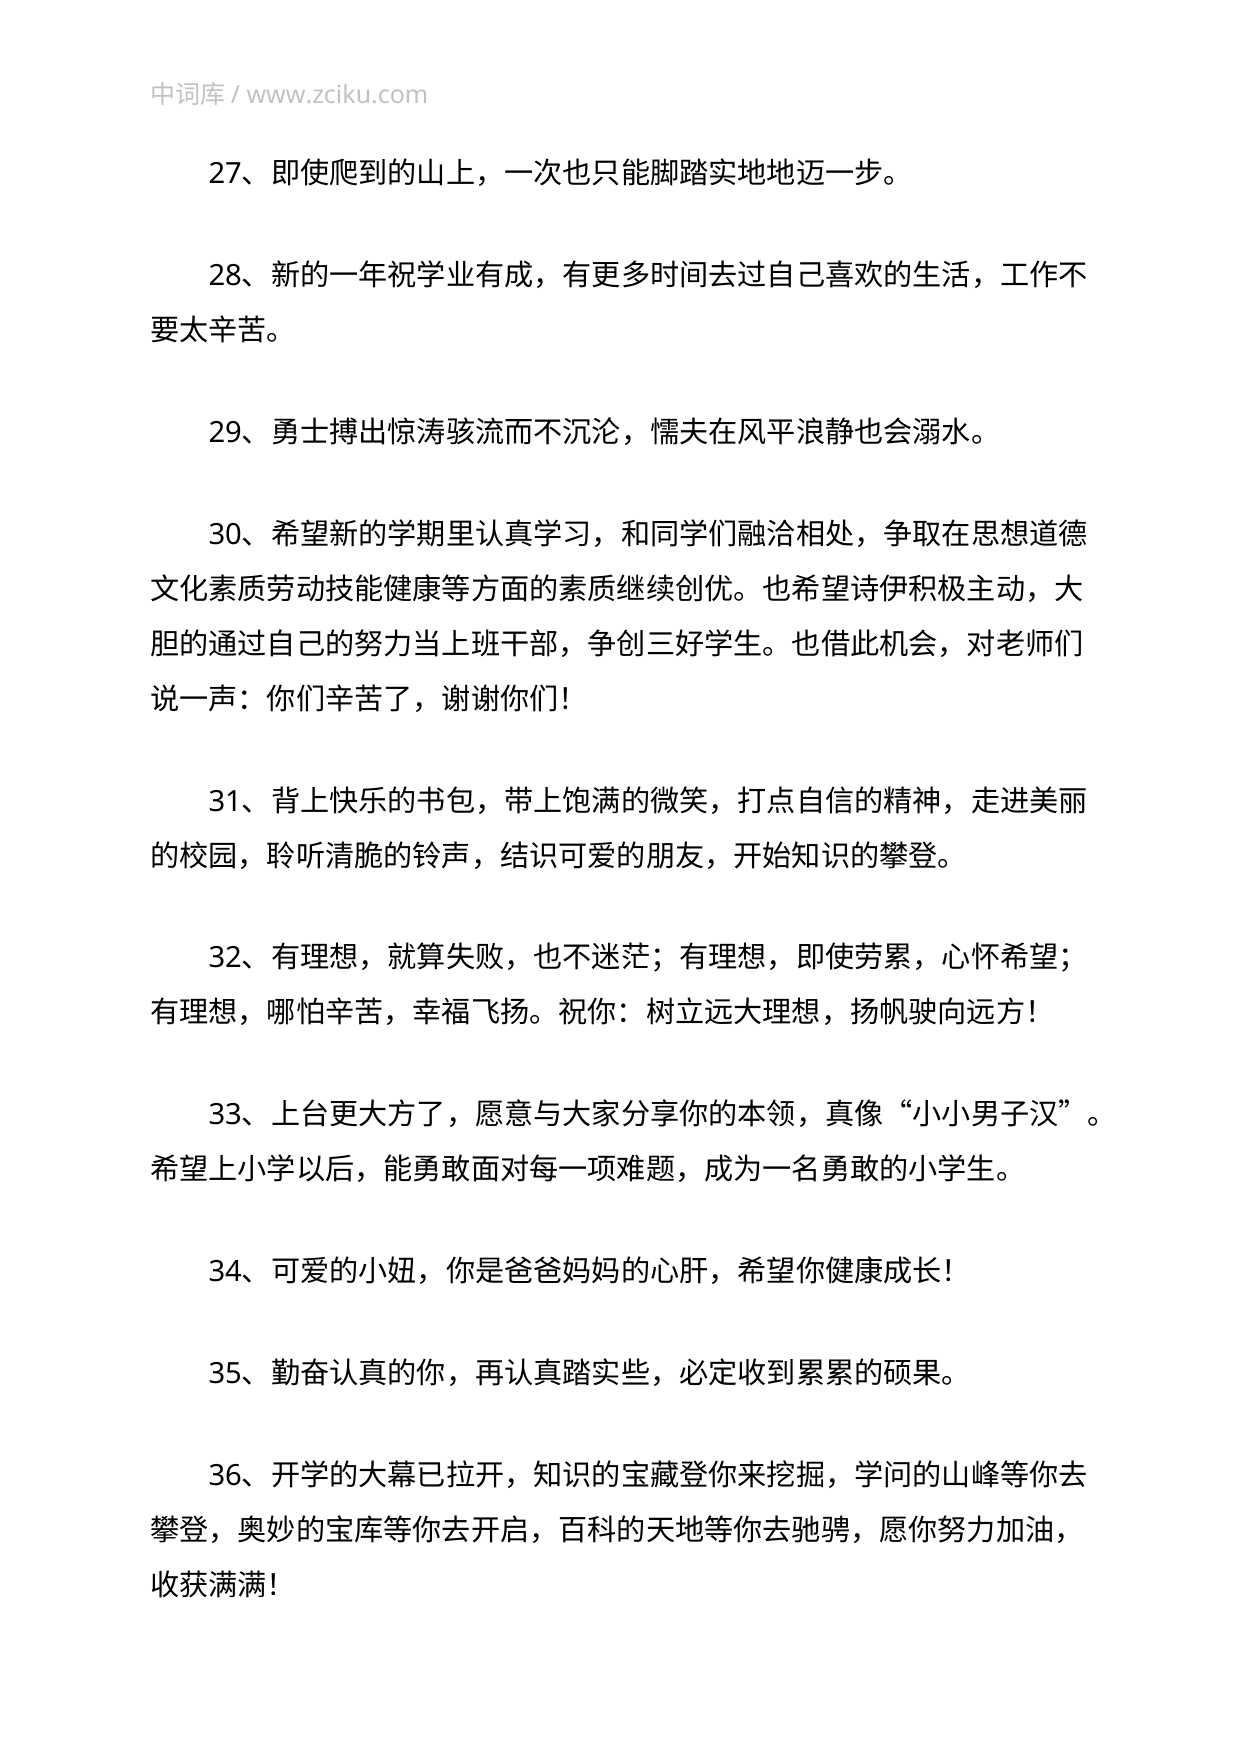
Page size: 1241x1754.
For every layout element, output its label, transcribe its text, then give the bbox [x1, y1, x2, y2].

text 33、上台更大方了，愿意与大家分享你的本领，真像“小小男子汉”。希望上小学以后，能勇敢面对每一项难题，成为一名勇敢的小学生。 [150, 1091, 1090, 1188]
text 28、新的一年祝学业有成，有更多时间去过自己喜欢的生活，工作不要太辛苦。 [150, 252, 1090, 349]
text 34、可爱的小妞，你是爸爸妈妈的心肝，希望你健康成长！ [150, 1248, 1090, 1290]
text 30、希望新的学期里认真学习，和同学们融洽相处，争取在思想道德文化素质劳动技能健康等方面的素质继续创优。也希望诗伊积极主动，大胆的通过自己的努力当上班干部，争创三好学生。也借此机会，对老师们说一声：你们辛苦了，谢谢你们！ [150, 511, 1090, 718]
text 32、有理想，就算失败，也不迷茫；有理想，即使劳累，心怀希望；有理想，哪怕辛苦，幸福飞扬。祝你：树立远大理想，扬帆驶向远方！ [150, 934, 1090, 1031]
text 36、开学的大幕已拉开，知识的宝藏登你来挖掘，学问的山峰等你去攀登，奥妙的宝库等你去开启，百科的天地等你去驰骋，愿你努力加油，收获满满！ [150, 1452, 1090, 1604]
text 29、勇士搏出惊涛骇流而不沉沦，懦夫在风平浪静也会溺水。 [150, 409, 1090, 451]
text 35、勤奋认真的你，再认真踏实些，必定收到累累的硕果。 [150, 1349, 1090, 1392]
text 31、背上快乐的书包，带上饱满的微笑，打点自信的精神，走进美丽的校园，聆听清脆的铃声，结识可爱的朋友，开始知识的攀登。 [150, 777, 1090, 874]
text 27、即使爬到的山上，一次也只能脚踏实地地迈一步。 [150, 150, 1090, 192]
